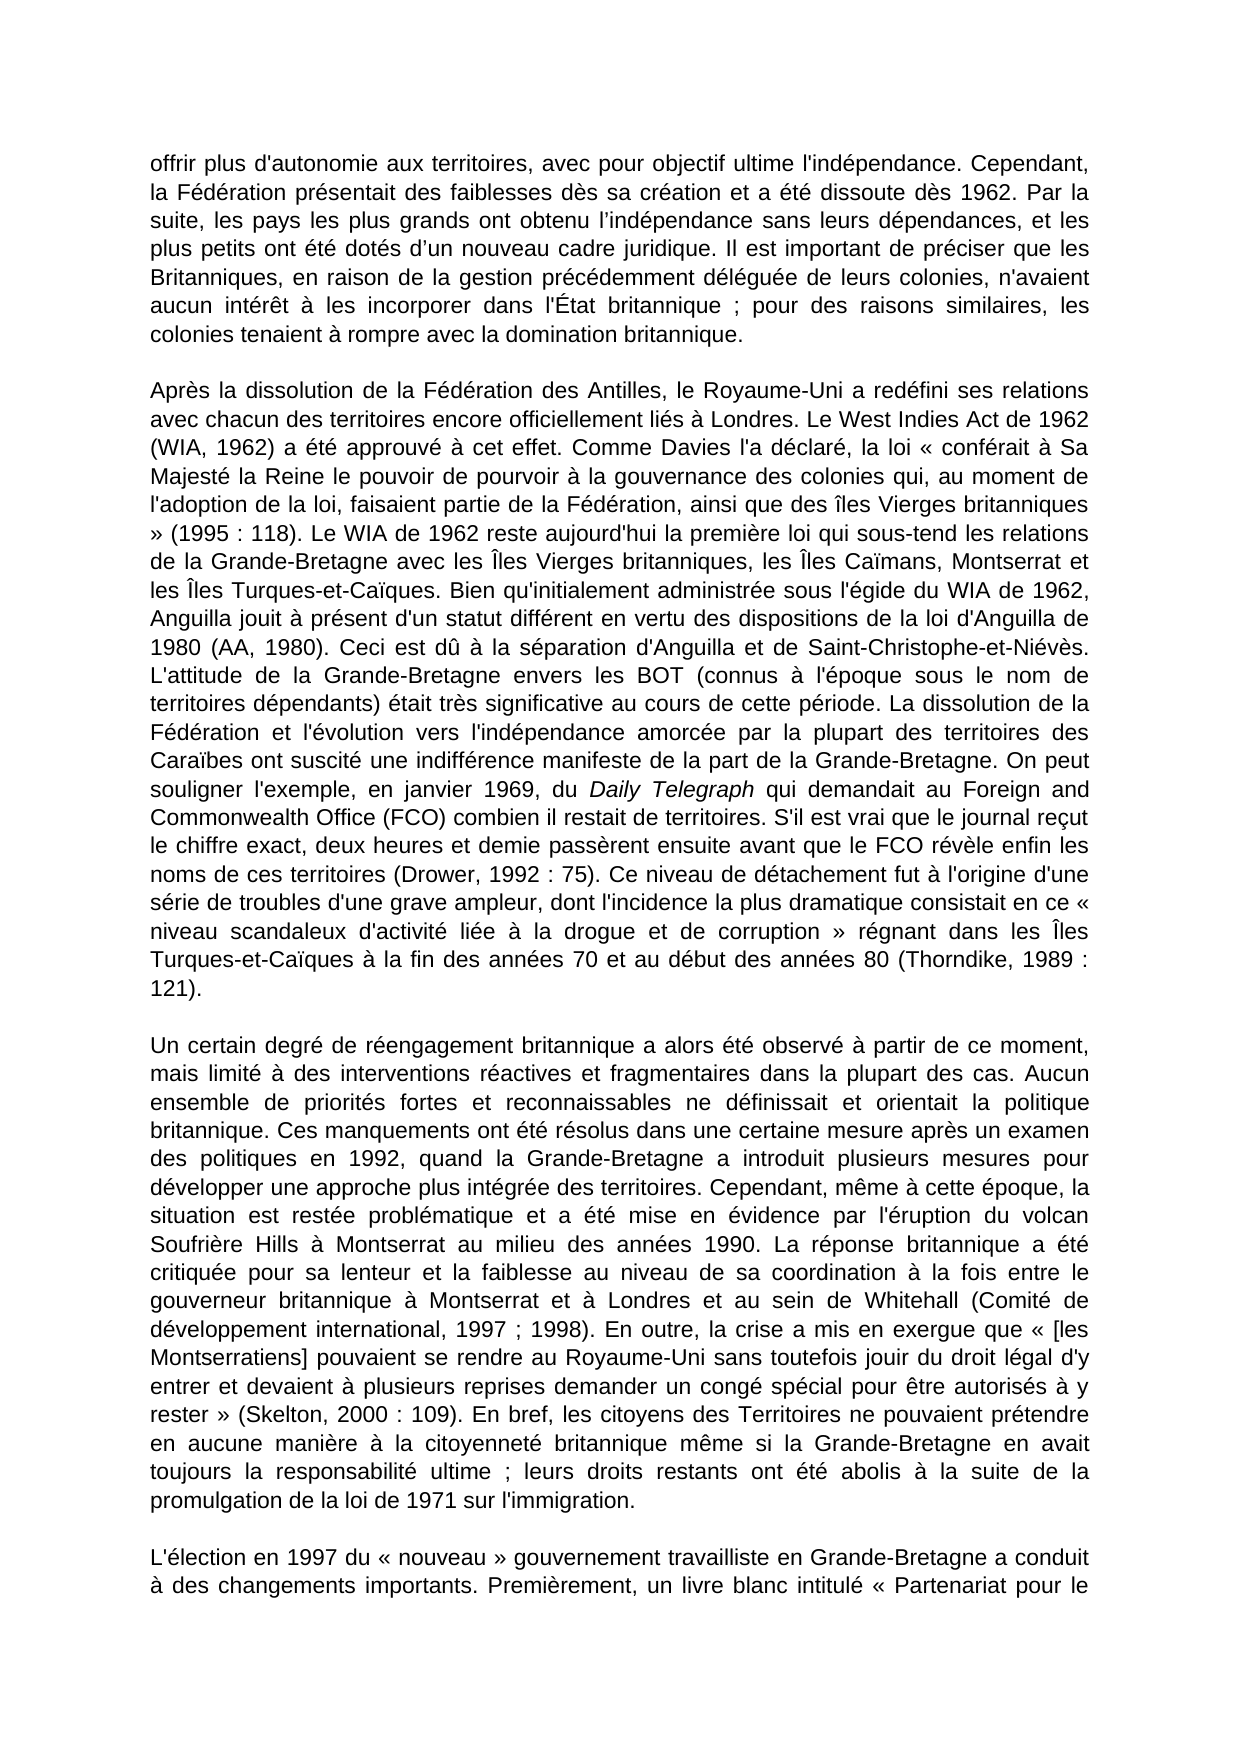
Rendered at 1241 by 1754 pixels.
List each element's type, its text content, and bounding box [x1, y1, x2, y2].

text Après la dissolution de la Fédération des Antilles, le Royaume-Uni a redéfini ses relations avec chacun des territoires encore officiellement liés à Londres. Le West Indies Act de 1962 (WIA, 1962) a été approuvé à cet effet. Comme Davies l'a déclaré, la loi « conférait à Sa Majesté la Reine le pouvoir de pourvoir à la gouvernance des colonies qui, au moment de l'adoption de la loi, faisaient partie de la Fédération, ainsi que des îles Vierges britanniques » (1995 : 118). Le WIA de 1962 reste aujourd'hui la première loi qui sous-tend les relations de la Grande-Bretagne avec les Îles Vierges britanniques, les Îles Caïmans, Montserrat et les Îles Turques-et-Caïques. Bien qu'initialement administrée sous l'égide du WIA de 1962, Anguilla jouit à présent d'un statut différent en vertu des dispositions de la loi d'Anguilla de 1980 (AA, 1980). Ceci est dû à la séparation d'Anguilla et de Saint-Christophe-et-Niévès. L'attitude de la Grande-Bretagne envers les BOT (connus à l'époque sous le nom de territoires dépendants) était très significative au cours de cette période. La dissolution de la Fédération et l'évolution vers l'indépendance amorcée par la plupart des territoires des Caraïbes ont suscité une indifférence manifeste de la part de la Grande-Bretagne. On peut souligner l'exemple, en janvier 1969, du Daily Telegraph qui demandait au Foreign and Commonwealth Office (FCO) combien il restait de territoires. S'il est vrai que le journal reçut le chiffre exact, deux heures et demie passèrent ensuite avant que le FCO révèle enfin les noms de ces territoires (Drower, 1992 : 75). Ce niveau de détachement fut à l'origine d'une série de troubles d'une grave ampleur, dont l'incidence la plus dramatique consistait en ce « niveau scandaleux d'activité liée à la drogue et de corruption » régnant dans les Îles Turques-et-Caïques à la fin des années 70 et au début des années 80 (Thorndike, 1989 : 121). [150, 377, 1090, 1001]
text Un certain degré de réengagement britannique a alors été observé à partir de ce moment, mais limité à des interventions réactives et fragmentaires dans la plupart des cas. Aucun ensemble de priorités fortes et reconnaissables ne définissait et orientait la politique britannique. Ces manquements ont été résolus dans une certaine mesure après un examen des politiques en 1992, quand la Grande-Bretagne a introduit plusieurs mesures pour développer une approche plus intégrée des territoires. Cependant, même à cette époque, la situation est restée problématique et a été mise en évidence par l'éruption du volcan Soufrière Hills à Montserrat au milieu des années 1990. La réponse britannique a été critiquée pour sa lenteur et la faiblesse au niveau de sa coordination à la fois entre le gouverneur britannique à Montserrat et à Londres et au sein de Whitehall (Comité de développement international, 1997 ; 1998). En outre, la crise a mis en exergue que « [les Montserratiens] pouvaient se rendre au Royaume-Uni sans toutefois jouir du droit légal d'y entrer et devaient à plusieurs reprises demander un congé spécial pour être autorisés à y rester » (Skelton, 2000 : 109). En bref, les citoyens des Territoires ne pouvaient prétendre en aucune manière à la citoyenneté britannique même si la Grande-Bretagne en avait toujours la responsabilité ultime ; leurs droits restants ont été abolis à la suite de la promulgation de la loi de 1971 sur l'immigration. [150, 1032, 1090, 1513]
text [150, 150, 1090, 347]
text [150, 1543, 1090, 1598]
